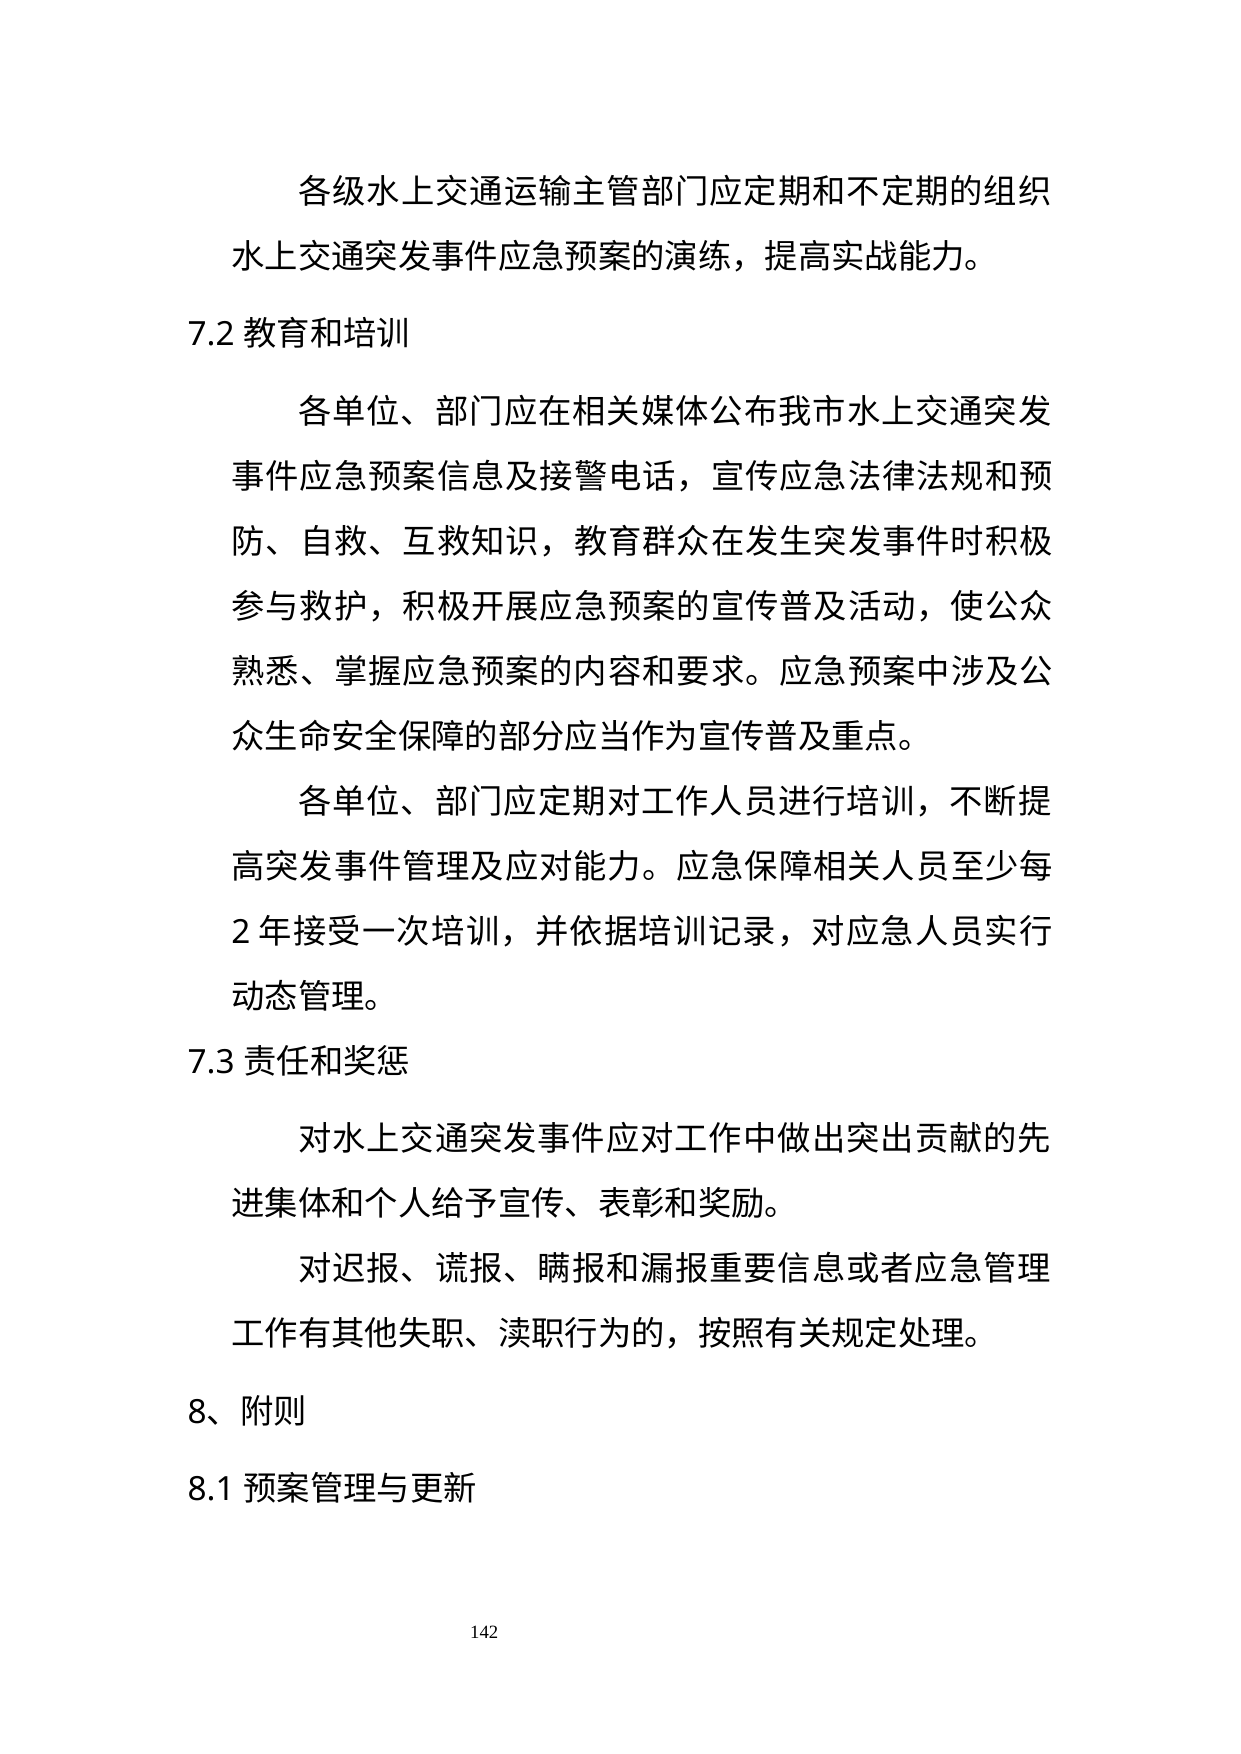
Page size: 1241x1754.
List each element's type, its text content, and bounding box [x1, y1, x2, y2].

text 8、附则 [187, 1376, 1053, 1441]
text 7.3 责任和奖惩 [187, 1026, 1053, 1091]
text 7.2 教育和培训 [187, 299, 1053, 364]
text 对迟报、谎报、瞒报和漏报重要信息或者应急管理工作有其他失职、渎职行为的，按照有关规定处理。 [231, 1234, 1053, 1364]
text 8.1 预案管理与更新 [187, 1454, 1053, 1519]
text 对水上交通突发事件应对工作中做出突出贡献的先进集体和个人给予宣传、表彰和奖励。 [231, 1104, 1053, 1234]
text 各单位、部门应在相关媒体公布我市水上交通突发事件应急预案信息及接警电话，宣传应急法律法规和预防、自救、互救知识，教育群众在发生突发事件时积极参与救护，积极开展应急预案的宣传普及活动，使公众熟悉、掌握应急预案的内容和要求。应急预案中涉及公众生命安全保障的部分应当作为宣传普及重点。 [231, 376, 1053, 766]
text 各级水上交通运输主管部门应定期和不定期的组织水上交通突发事件应急预案的演练，提高实战能力。 [231, 156, 1053, 286]
text 各单位、部门应定期对工作人员进行培训，不断提高突发事件管理及应对能力。应急保障相关人员至少每2年接受一次培训，并依据培训记录，对应急人员实行动态管理。 [231, 766, 1053, 1026]
